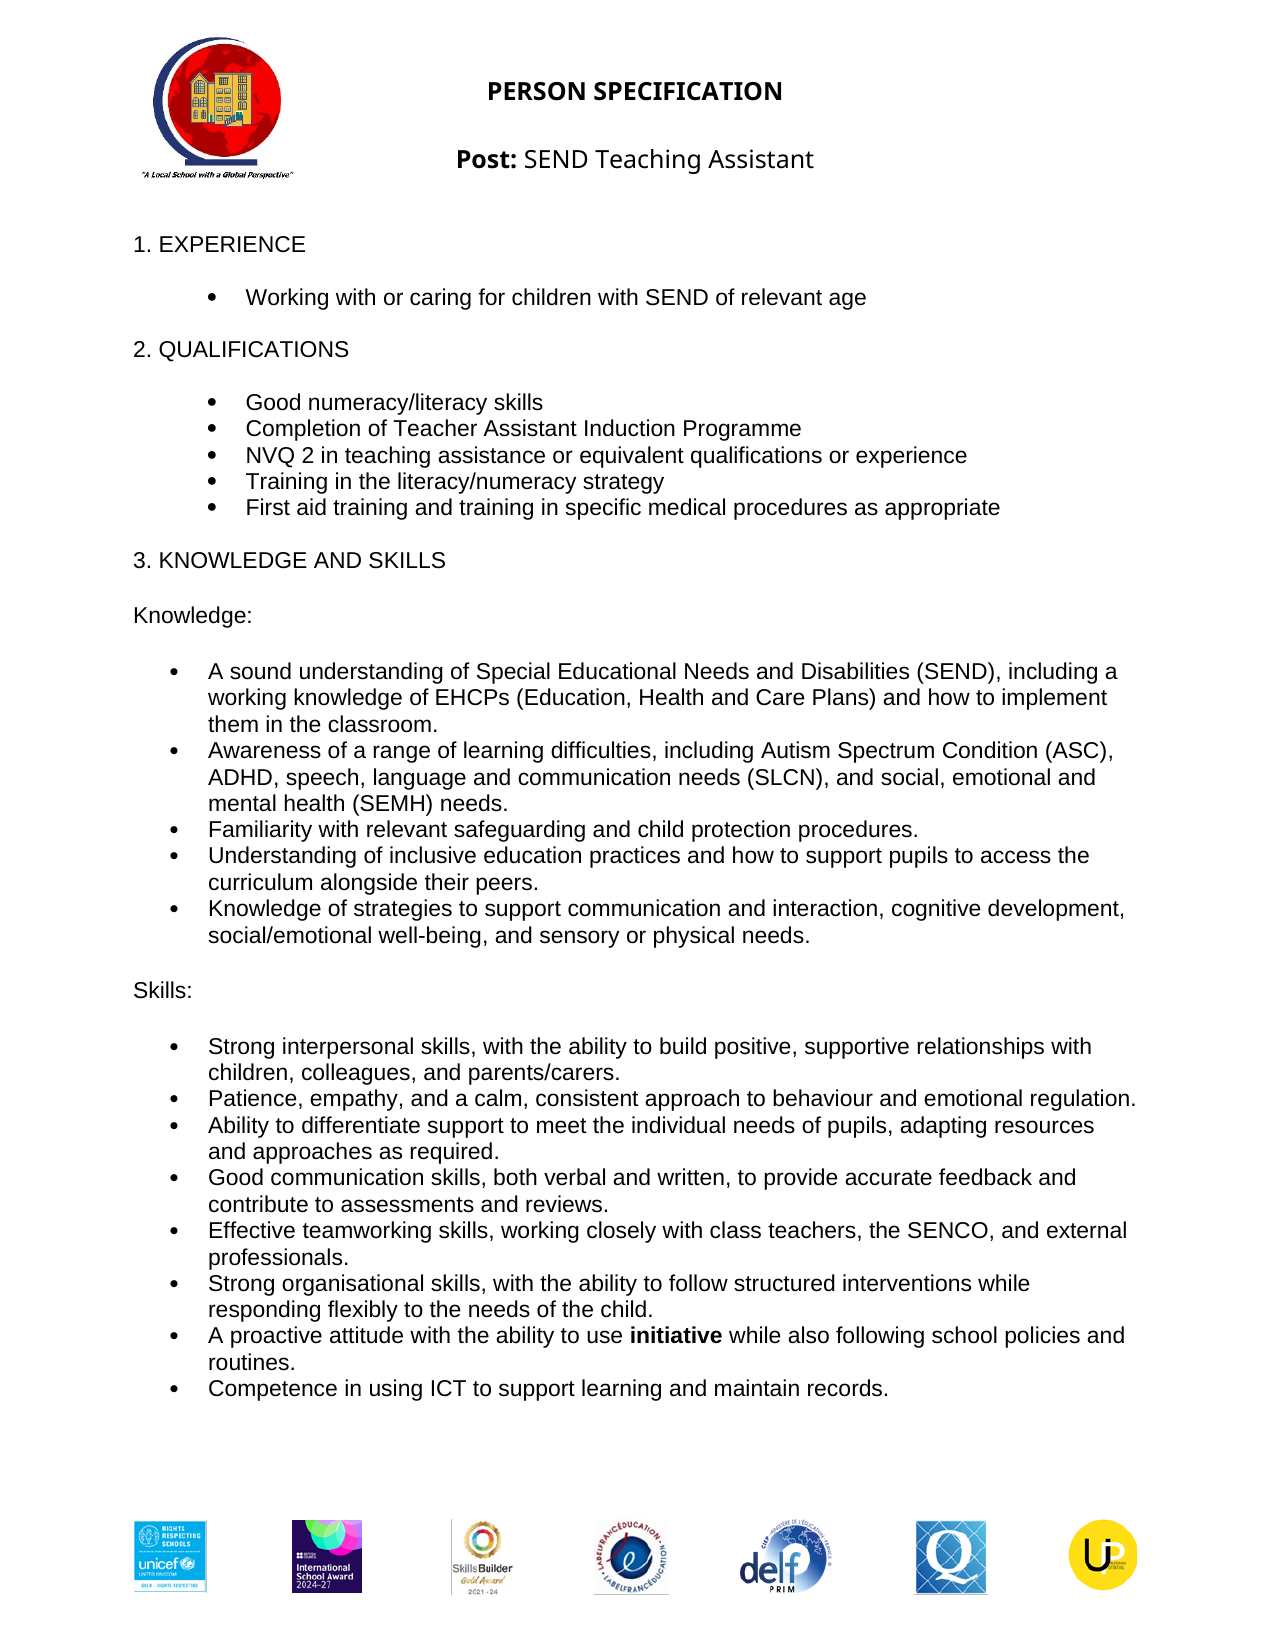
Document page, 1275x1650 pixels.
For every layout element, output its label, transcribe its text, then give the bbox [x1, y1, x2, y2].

list A sound understanding of Special Educational Needs and Disabilities (SEND), including a working knowledge of EHCPs (Education, Health and Care Plans) and how to implement them in the classroom. [170, 658, 1137, 737]
list Strong organisational skills, with the ability to follow structured interventions while responding flexibly to the needs of the child. [170, 1270, 1137, 1322]
list Patience, empathy, and a calm, consistent approach to behaviour and emotional regulation. [170, 1085, 1137, 1112]
list Good communication skills, both verbal and written, to provide accurate feedback and contribute to assessments and reviews. [170, 1164, 1137, 1217]
text 1. EXPERIENCE [133, 231, 1137, 257]
picture [132, 35, 301, 186]
list Completion of Teacher Assistant Induction Programme [208, 415, 1137, 442]
picture [133, 1517, 1138, 1595]
list Familiarity with relevant safeguarding and child protection procedures. [170, 816, 1137, 842]
list Awareness of a range of learning difficulties, including Autism Spectrum Condition (ASC), ADHD, speech, language and communication needs (SLCN), and social, emotional and mental health (SEMH) needs. [170, 737, 1137, 816]
list A proactive attitude with the ability to use initiative while also following school policies and routines. [170, 1322, 1137, 1375]
list Ability to differentiate support to meet the individual needs of pupils, adapting resources and approaches as required. [170, 1112, 1137, 1164]
text Skills: [133, 977, 1137, 1003]
list Understanding of inclusive education practices and how to support pupils to access the curriculum alongside their peers. [170, 842, 1137, 895]
list Good numeracy/literacy skills [208, 389, 1137, 415]
list Knowledge of strategies to support communication and interaction, cognitive development, social/emotional well-being, and sensory or physical needs. [170, 895, 1137, 948]
list Strong interpersonal skills, with the ability to build positive, supportive relationships with children, colleagues, and parents/carers. [170, 1033, 1137, 1085]
list First aid training and training in specific medical procedures as appropriate [208, 494, 1137, 521]
text Knowledge: [133, 602, 1137, 629]
list Working with or caring for children with SEND of relevant age [208, 283, 1137, 310]
list Effective teamworking skills, working closely with class teachers, the SENCO, and external professionals. [170, 1217, 1137, 1270]
list NVQ 2 in teaching assistance or equivalent qualifications or experience [208, 442, 1137, 468]
list Competence in using ICT to support learning and maintain records. [170, 1375, 1137, 1402]
text 3. KNOWLEDGE AND SKILLS [133, 547, 1137, 573]
text 2. QUALIFICATIONS [133, 336, 1137, 362]
list Training in the literacy/numeracy strategy [208, 468, 1137, 494]
